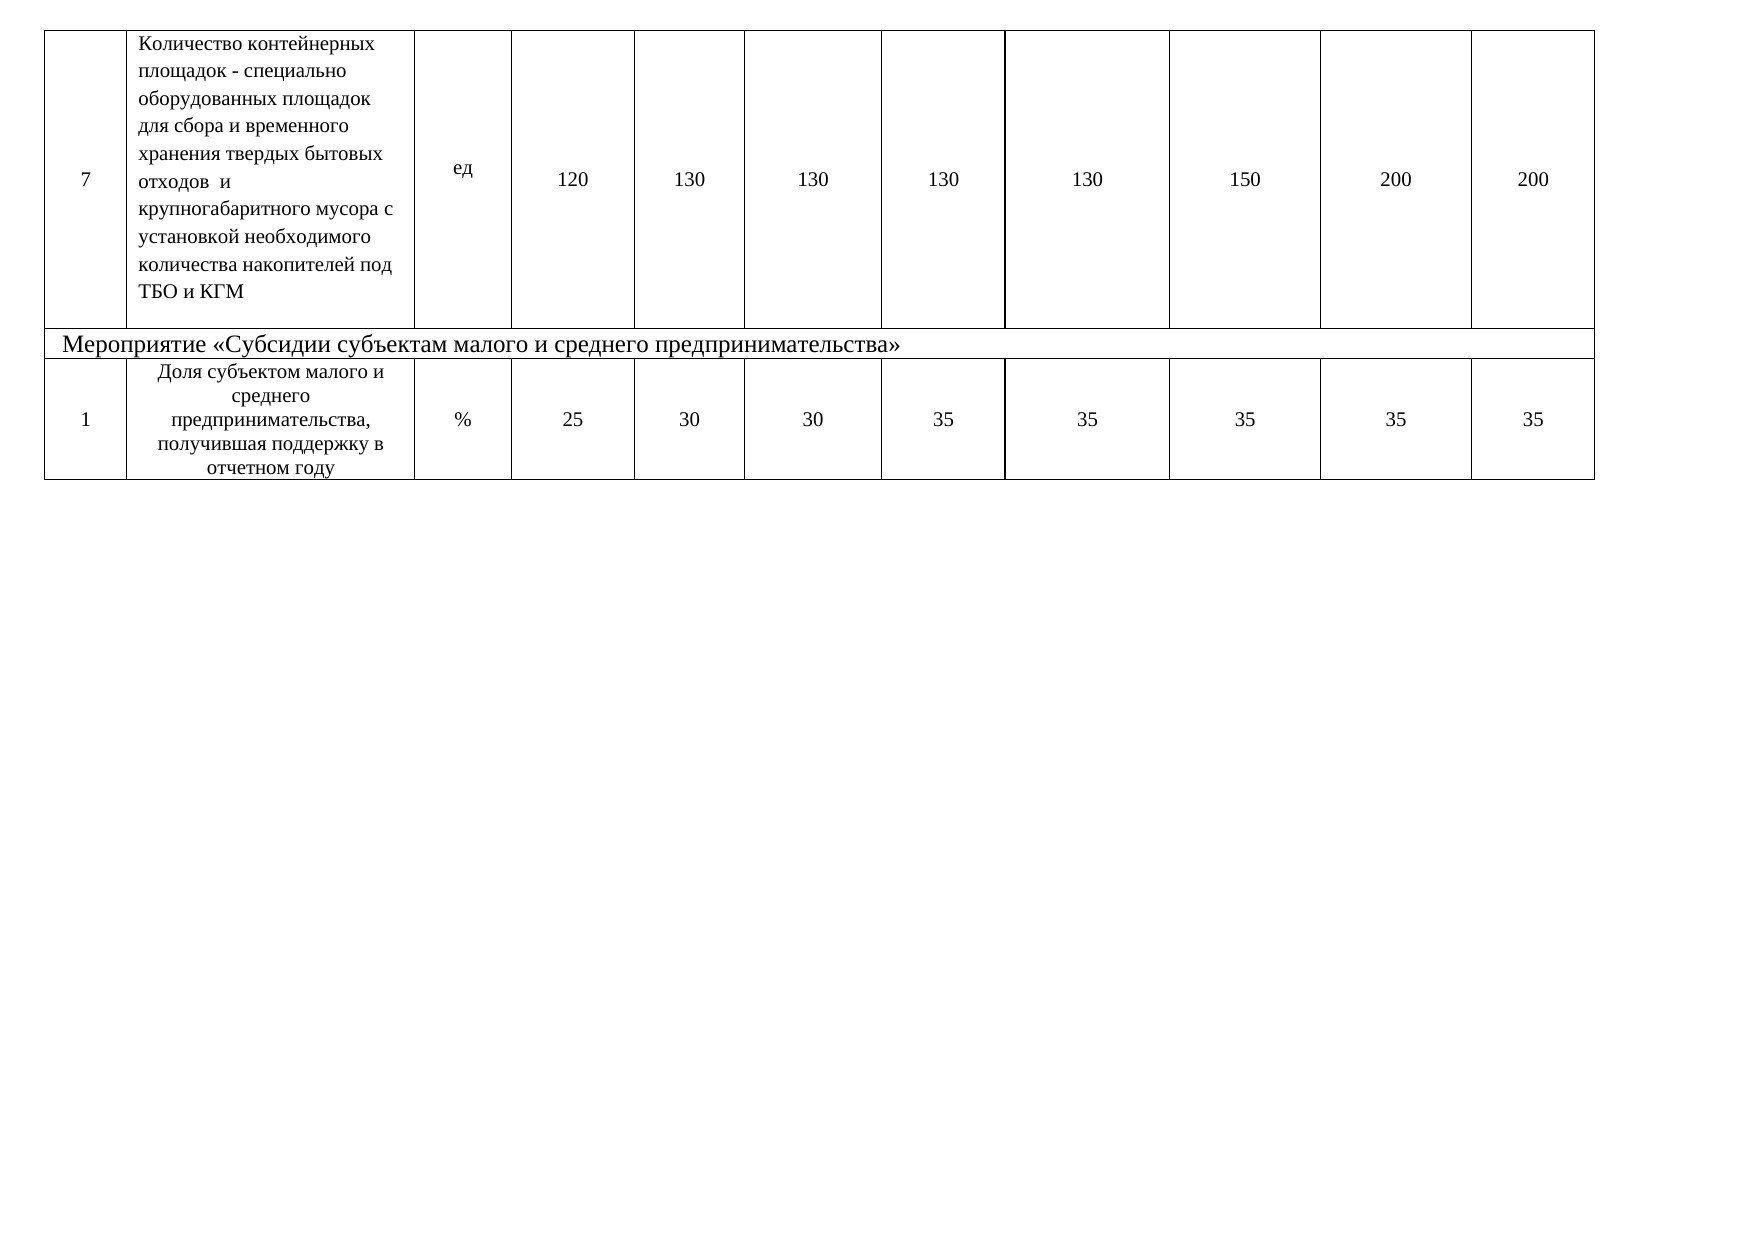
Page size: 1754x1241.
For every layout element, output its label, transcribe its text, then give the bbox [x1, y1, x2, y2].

table_cell 35 [1006, 359, 1169, 479]
table_cell Количество контейнерных площадок - специально оборудованных площадок для сбора и временного хранения твердых бытовых отходов и крупногабаритного мусора с установкой необходимого количества накопителей под ТБО и КГМ [127, 31, 414, 328]
table_cell % [415, 359, 511, 479]
table_cell 120 [512, 31, 634, 328]
table_cell 130 [745, 31, 881, 328]
table_cell 30 [635, 359, 744, 479]
table_cell 35 [882, 359, 1004, 479]
table_cell Мероприятие «Субсидии субъектам малого и среднего предпринимательства» [45, 329, 1594, 358]
table_cell 200 [1321, 31, 1471, 328]
table_cell ед [415, 31, 511, 328]
table_cell 35 [1321, 359, 1471, 479]
table_cell 35 [1170, 359, 1320, 479]
table_cell 200 [1472, 31, 1594, 328]
table_cell 130 [635, 31, 744, 328]
table_cell 130 [1006, 31, 1169, 328]
table_cell 25 [512, 359, 634, 479]
table_cell 30 [745, 359, 881, 479]
table_cell Доля субъектом малого и среднего предпринимательства, получившая поддержку в отчетном году [127, 359, 414, 479]
table_cell 35 [1472, 359, 1594, 479]
table_cell 7 [45, 31, 126, 328]
table_cell 130 [882, 31, 1004, 328]
table_cell 1 [45, 359, 126, 479]
table_cell 150 [1170, 31, 1320, 328]
